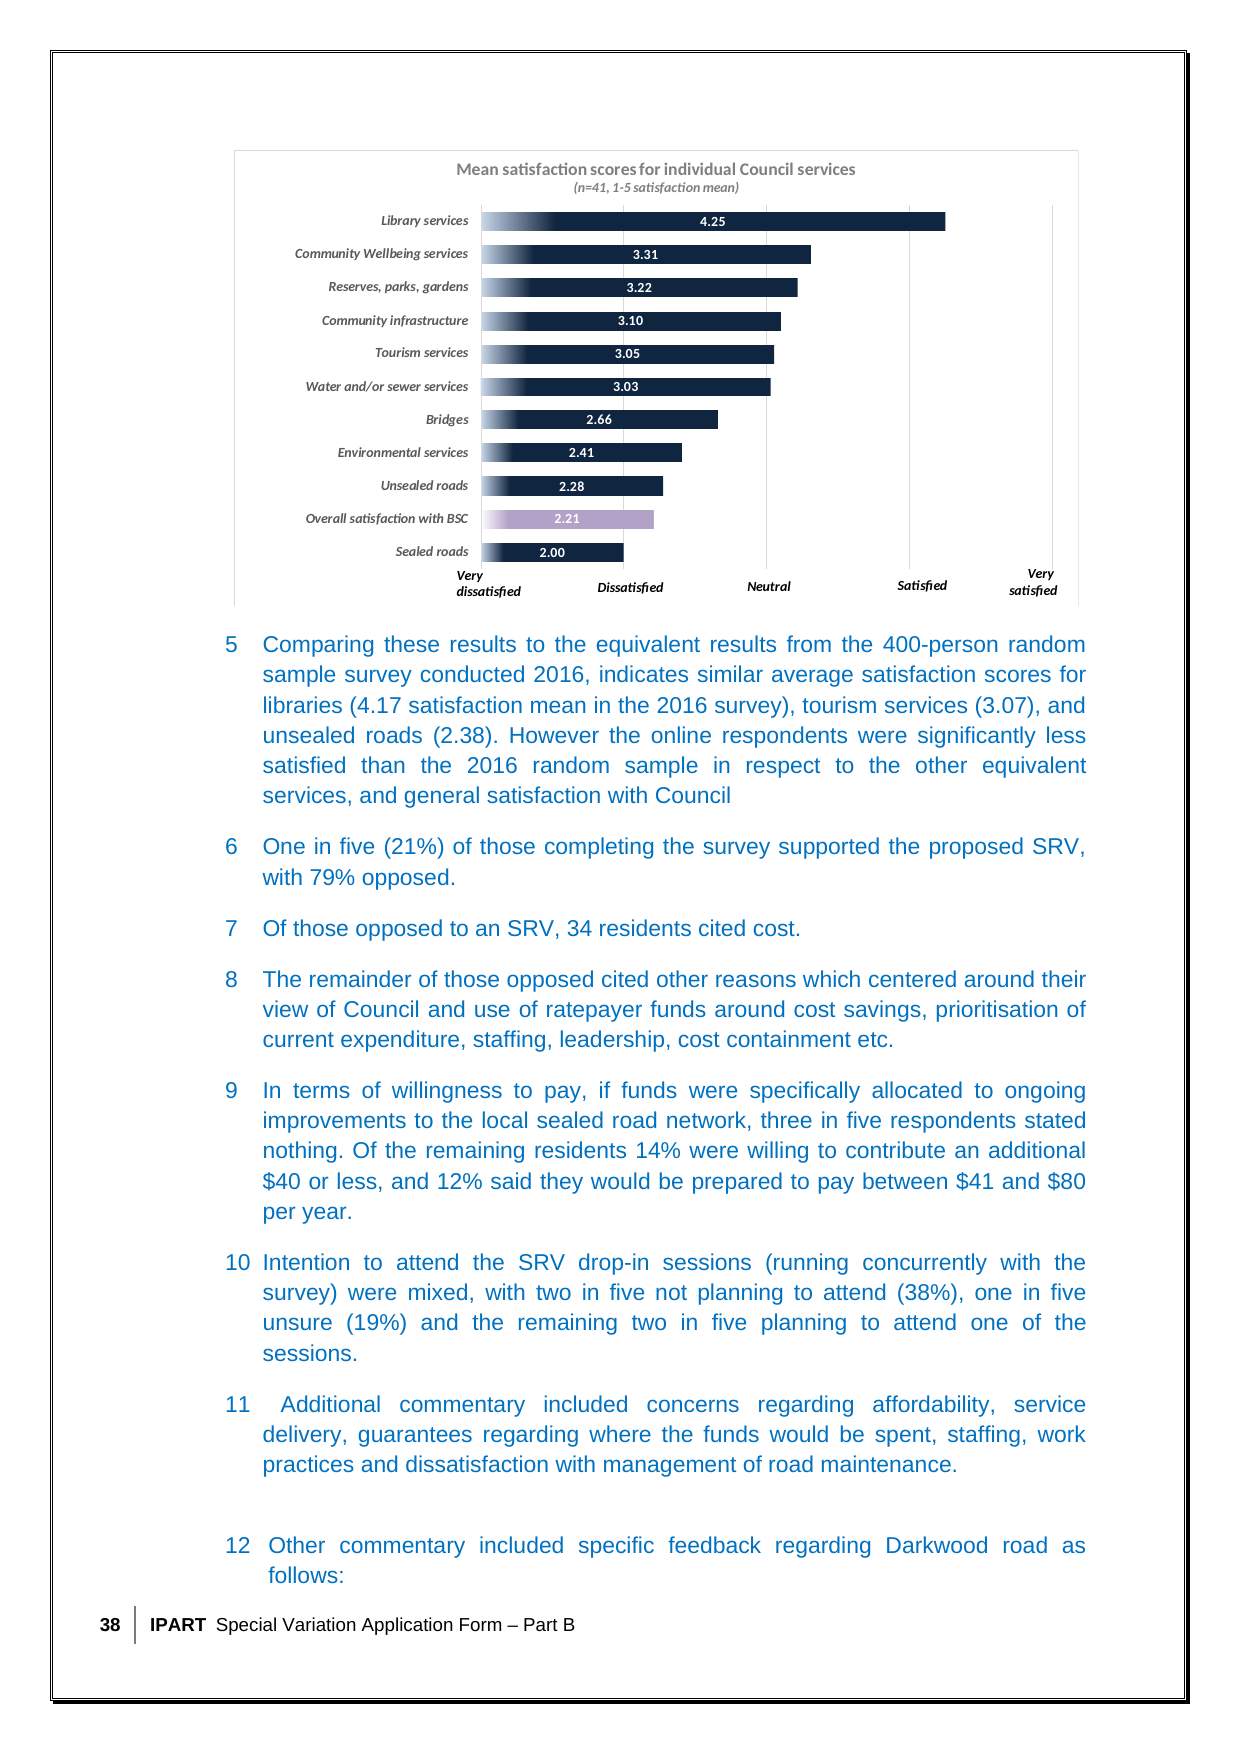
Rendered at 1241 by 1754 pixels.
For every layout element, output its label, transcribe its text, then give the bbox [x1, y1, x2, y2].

text 12 Other commentary included specific feedback regarding Darkwood road as follows: [225, 1532, 1087, 1589]
list The remainder of those opposed cited other reasons which centered around their view of Council and use of ratepayer funds around cost savings, prioritisation of current expenditure, staffing, leadership, cost containment etc. [225, 966, 1087, 1052]
list Intention to attend the SRV drop-in sessions (running concurrently with the survey) were mixed, with two in five not planning to attend (38%), one in five unsure (19%) and the remaining two in five planning to attend one of the sessions. [225, 1249, 1087, 1366]
list Comparing these results to the equivalent results from the 400-person random sample survey conducted 2016, indicates similar average satisfaction scores for libraries (4.17 satisfaction mean in the 2016 survey), tourism services (3.07), and unsealed roads (2.38). However the online respondents were significantly less satisfied than the 2016 random sample in respect to the other equivalent services, and general satisfaction with Council [225, 631, 1087, 808]
list One in five (21%) of those completing the survey supported the proposed SRV, with 79% opposed. [225, 833, 1087, 890]
list Additional commentary included concerns regarding affordability, service delivery, guarantees regarding where the funds would be spent, staffing, work practices and dissatisfaction with management of road maintenance. [225, 1391, 1087, 1477]
list Of those opposed to an SRV, 34 residents cited cost. [225, 914, 1087, 941]
list In terms of willingness to pay, if funds were specifically allocated to ongoing improvements to the local sealed road network, three in five respondents stated nothing. Of the remaining residents 14% were willing to contribute an additional $40 or less, and 12% said they would be prepared to pay between $41 and $80 per year. [225, 1077, 1087, 1224]
